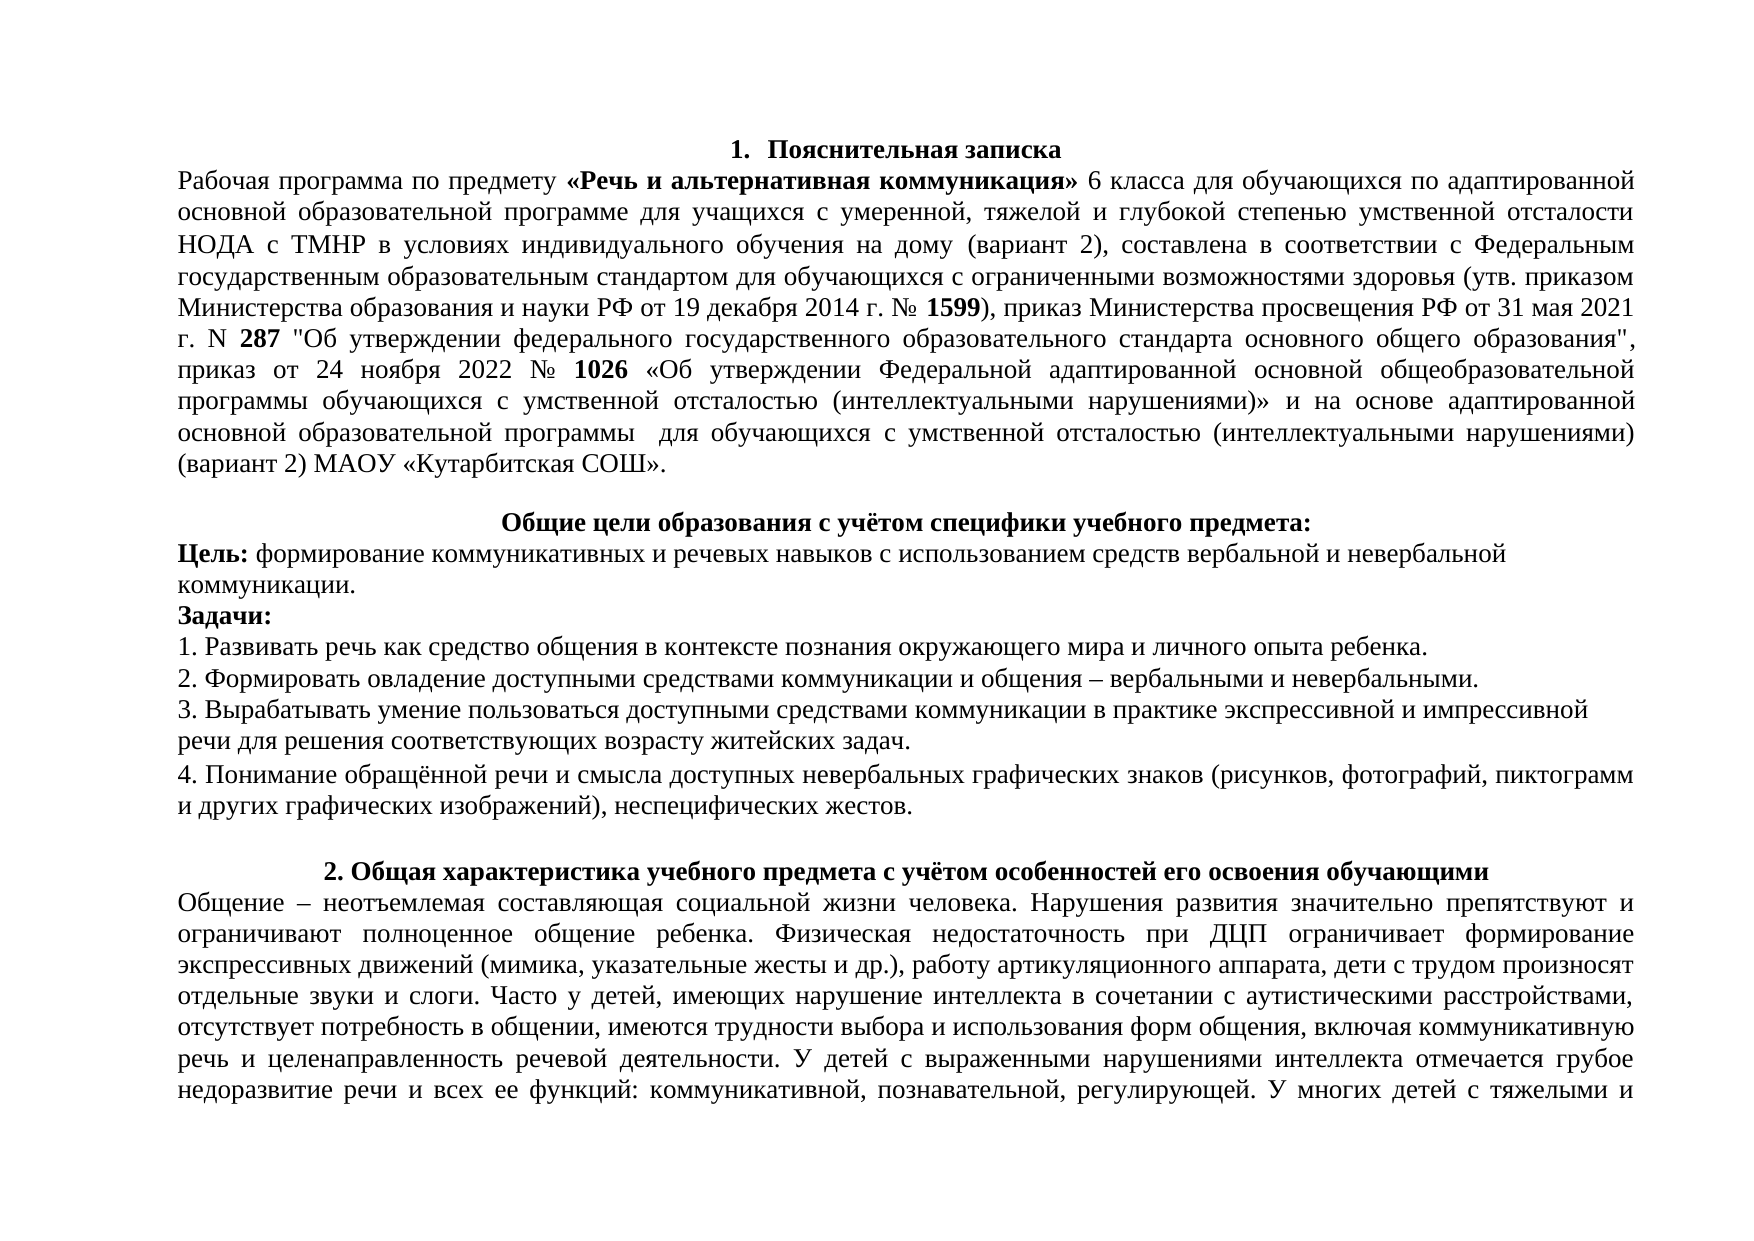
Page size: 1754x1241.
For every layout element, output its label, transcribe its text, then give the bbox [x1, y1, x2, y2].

text Цель: формирование коммуникативных и речевых навыков с использованием средств вербальной и невербальной коммуникации. [177, 537, 1636, 599]
text Общие цели образования с учётом специфики учебного предмета: [177, 506, 1636, 537]
text Рабочая программа по предмету «Речь и альтернативная коммуникация» 6 класса для обучающихся по адаптированной основной образовательной программе для учащихся с умеренной, тяжелой и глубокой степенью умственной отсталости НОДА с ТМНР в условиях индивидуального обучения на дому (вариант 2), составлена в соответствии с Федеральным государственным образовательным стандартом для обучающихся с ограниченными возможностями здоровья (утв. приказом Министерства образования и науки РФ от 19 декабря 2014 г. № 1599), приказ Министерства просвещения РФ от 31 мая 2021 г. N 287 "Об утверждении федерального государственного образовательного стандарта основного общего образования", приказ от 24 ноября 2022 № 1026 «Об утверждении Федеральной адаптированной основной общеобразовательной программы обучающихся с умственной отсталостью (интеллектуальными нарушениями)» и на основе адаптированной основной образовательной программы для обучающихся с умственной отсталостью (интеллектуальными нарушениями) (вариант 2) МАОУ «Кутарбитская СОШ». [177, 164, 1636, 478]
text 1. Развивать речь как средство общения в контексте познания окружающего мира и личного опыта ребенка. [177, 631, 1636, 662]
list Пояснительная записка [156, 133, 1636, 164]
text 3. Вырабатывать умение пользоваться доступными средствами коммуникации в практике экспрессивной и импрессивной речи для решения соответствующих возрасту житейских задач. [177, 693, 1636, 755]
text 2. Общая характеристика учебного предмета с учётом особенностей его освоения обучающими [177, 855, 1636, 886]
text 4. Понимание обращённой речи и смысла доступных невербальных графических знаков (рисунков, фотографий, пиктограмм и других графических изображений), неспецифических жестов. [177, 758, 1636, 821]
text Задачи: [177, 599, 1636, 631]
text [177, 886, 1636, 1104]
text 2. Формировать овладение доступными средствами коммуникации и общения – вербальными и невербальными. [177, 662, 1636, 693]
